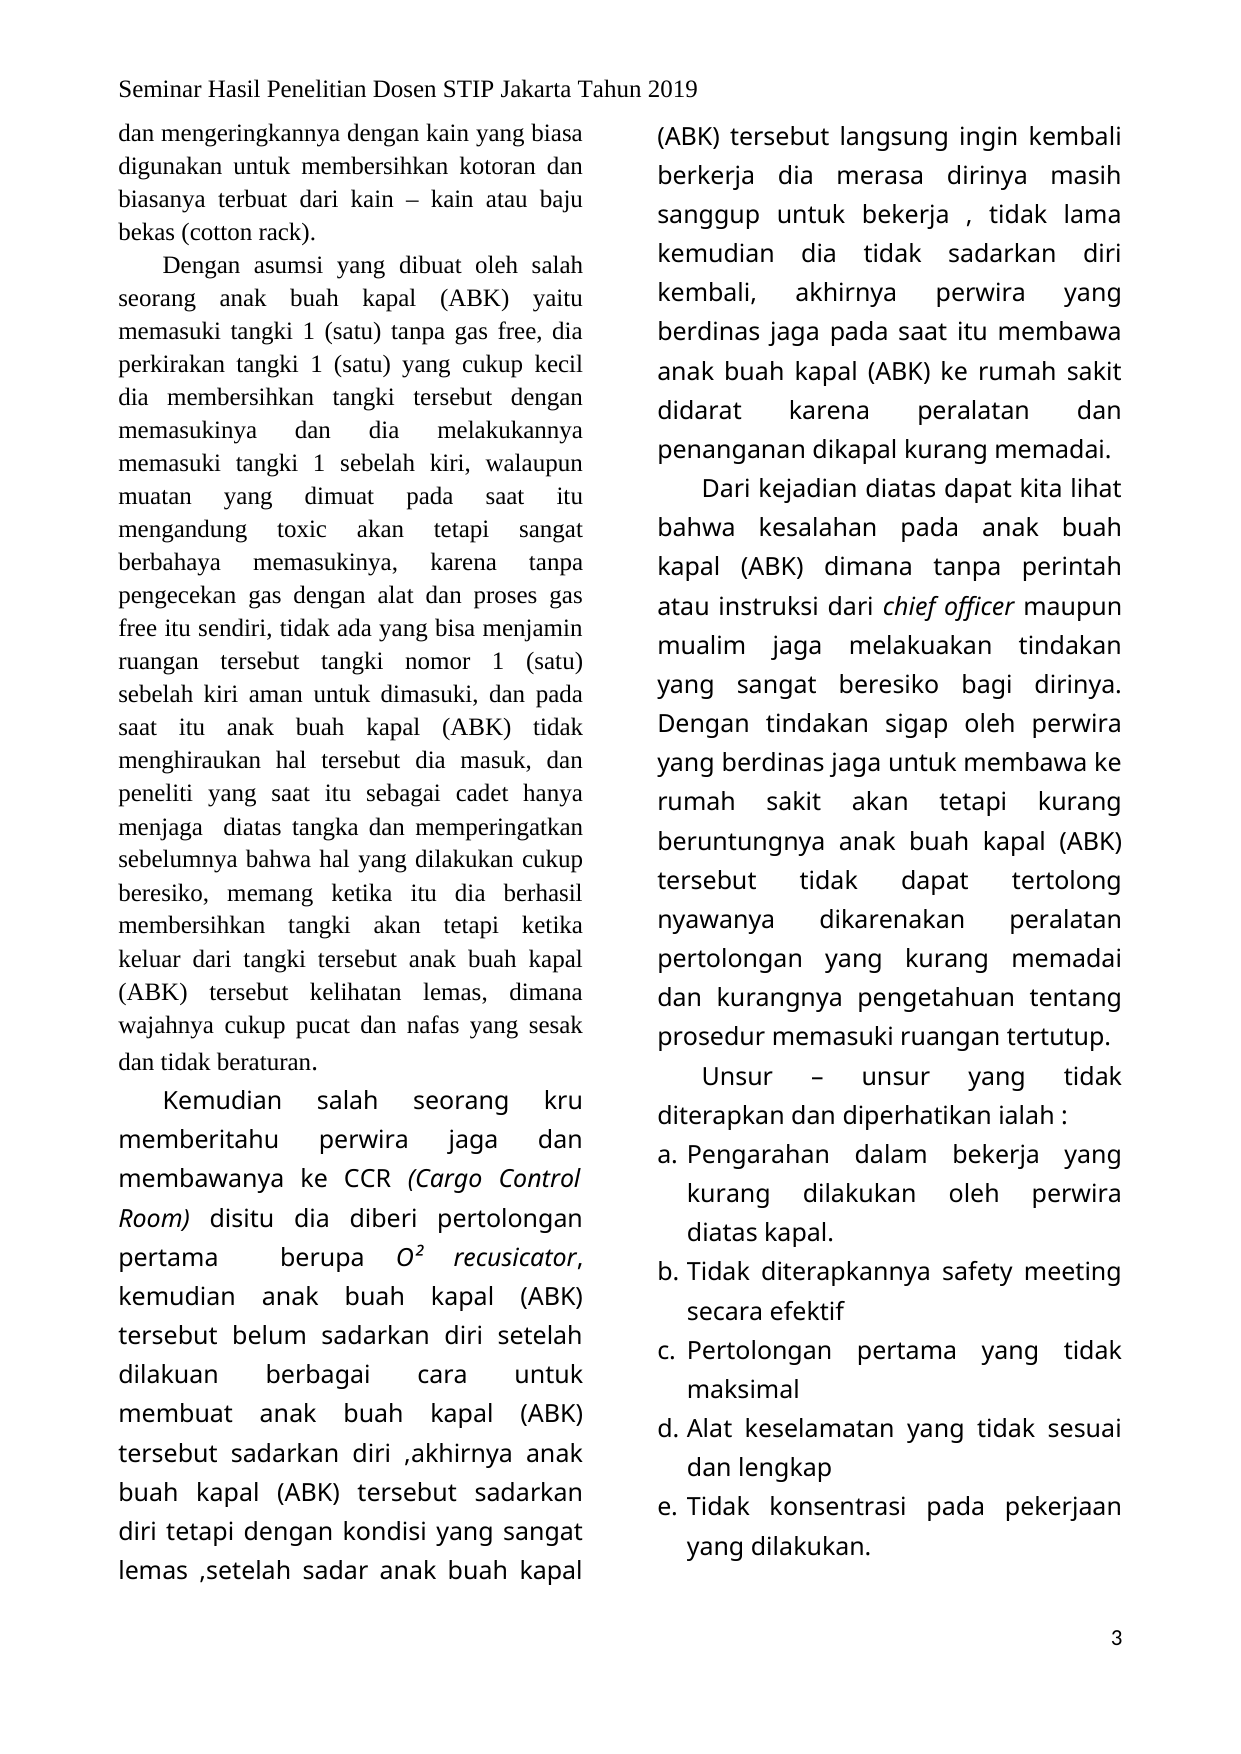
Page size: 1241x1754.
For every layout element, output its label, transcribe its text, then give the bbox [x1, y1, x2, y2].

list Pengarahan dalam bekerja yang kurang dilakukan oleh perwira diatas kapal. [657, 1136, 1122, 1249]
list Tidak konsentrasi pada pekerjaan yang dilakukan. [657, 1489, 1122, 1562]
text Kemudian salah seorang kru memberitahu perwira jaga dan membawanya ke CCR (Cargo Control Room) disitu dia diberi pertolongan pertama berupa O² recusicator, kemudian anak buah kapal (ABK) tersebut belum sadarkan diri setelah dilakuan berbagai cara untuk membuat anak buah kapal (ABK) tersebut sadarkan diri ,akhirnya anak buah kapal (ABK) tersebut sadarkan diri tetapi dengan kondisi yang sangat lemas ,setelah sadar anak buah kapal (ABK) tersebut langsung ingin kembali berkerja dia merasa dirinya masih sanggup untuk bekerja , tidak lama kemudian dia tidak sadarkan diri kembali, akhirnya perwira yang berdinas jaga pada saat itu membawa anak buah kapal (ABK) ke rumah sakit didarat karena peralatan dan penanganan dikapal kurang memadai. [657, 118, 1122, 466]
text Kemudian salah seorang kru memberitahu perwira jaga dan membawanya ke CCR (Cargo Control Room) disitu dia diberi pertolongan pertama berupa O² recusicator, kemudian anak buah kapal (ABK) tersebut belum sadarkan diri setelah dilakuan berbagai cara untuk membuat anak buah kapal (ABK) tersebut sadarkan diri ,akhirnya anak buah kapal (ABK) tersebut sadarkan diri tetapi dengan kondisi yang sangat lemas ,setelah sadar anak buah kapal (ABK) tersebut langsung ingin kembali berkerja dia merasa dirinya masih sanggup untuk bekerja , tidak lama kemudian dia tidak sadarkan diri kembali, akhirnya perwira yang berdinas jaga pada saat itu membawa anak buah kapal (ABK) ke rumah sakit didarat karena peralatan dan penanganan dikapal kurang memadai. [118, 1083, 583, 1587]
list Tidak diterapkannya safety meeting secara efektif [657, 1254, 1122, 1327]
text Dari kejadian diatas dapat kita lihat bahwa kesalahan pada anak buah kapal (ABK) dimana tanpa perintah atau instruksi dari chief officer maupun mualim jaga melakuakan tindakan yang sangat beresiko bagi dirinya. Dengan tindakan sigap oleh perwira yang berdinas jaga untuk membawa ke rumah sakit akan tetapi kurang beruntungnya anak buah kapal (ABK) tersebut tidak dapat tertolong nyawanya dikarenakan peralatan pertolongan yang kurang memadai dan kurangnya pengetahuan tentang prosedur memasuki ruangan tertutup. [657, 471, 1122, 1053]
text Unsur – unsur yang tidak diterapkan dan diperhatikan ialah : [657, 1058, 1122, 1131]
text Dengan asumsi yang dibuat oleh salah seorang anak buah kapal (ABK) yaitu memasuki tangki 1 (satu) tanpa gas free, dia perkirakan tangki 1 (satu) yang cukup kecil dia membersihkan tangki tersebut dengan memasukinya dan dia melakukannya memasuki tangki 1 sebelah kiri, walaupun muatan yang dimuat pada saat itu mengandung toxic akan tetapi sangat berbahaya memasukinya, karena tanpa pengecekan gas dengan alat dan proses gas free itu sendiri, tidak ada yang bisa menjamin ruangan tersebut tangki nomor 1 (satu) sebelah kiri aman untuk dimasuki, dan pada saat itu anak buah kapal (ABK) tidak menghiraukan hal tersebut dia masuk, dan peneliti yang saat itu sebagai cadet hanya menjaga diatas tangka dan memperingatkan sebelumnya bahwa hal yang dilakukan cukup beresiko, memang ketika itu dia berhasil membersihkan tangki akan tetapi ketika keluar dari tangki tersebut anak buah kapal (ABK) tersebut kelihatan lemas, dimana wajahnya cukup pucat dan nafas yang sesak dan tidak beraturan. [118, 250, 583, 1078]
list Pertolongan pertama yang tidak maksimal [657, 1332, 1122, 1406]
list Alat keselamatan yang tidak sesuai dan lengkap [657, 1411, 1122, 1484]
